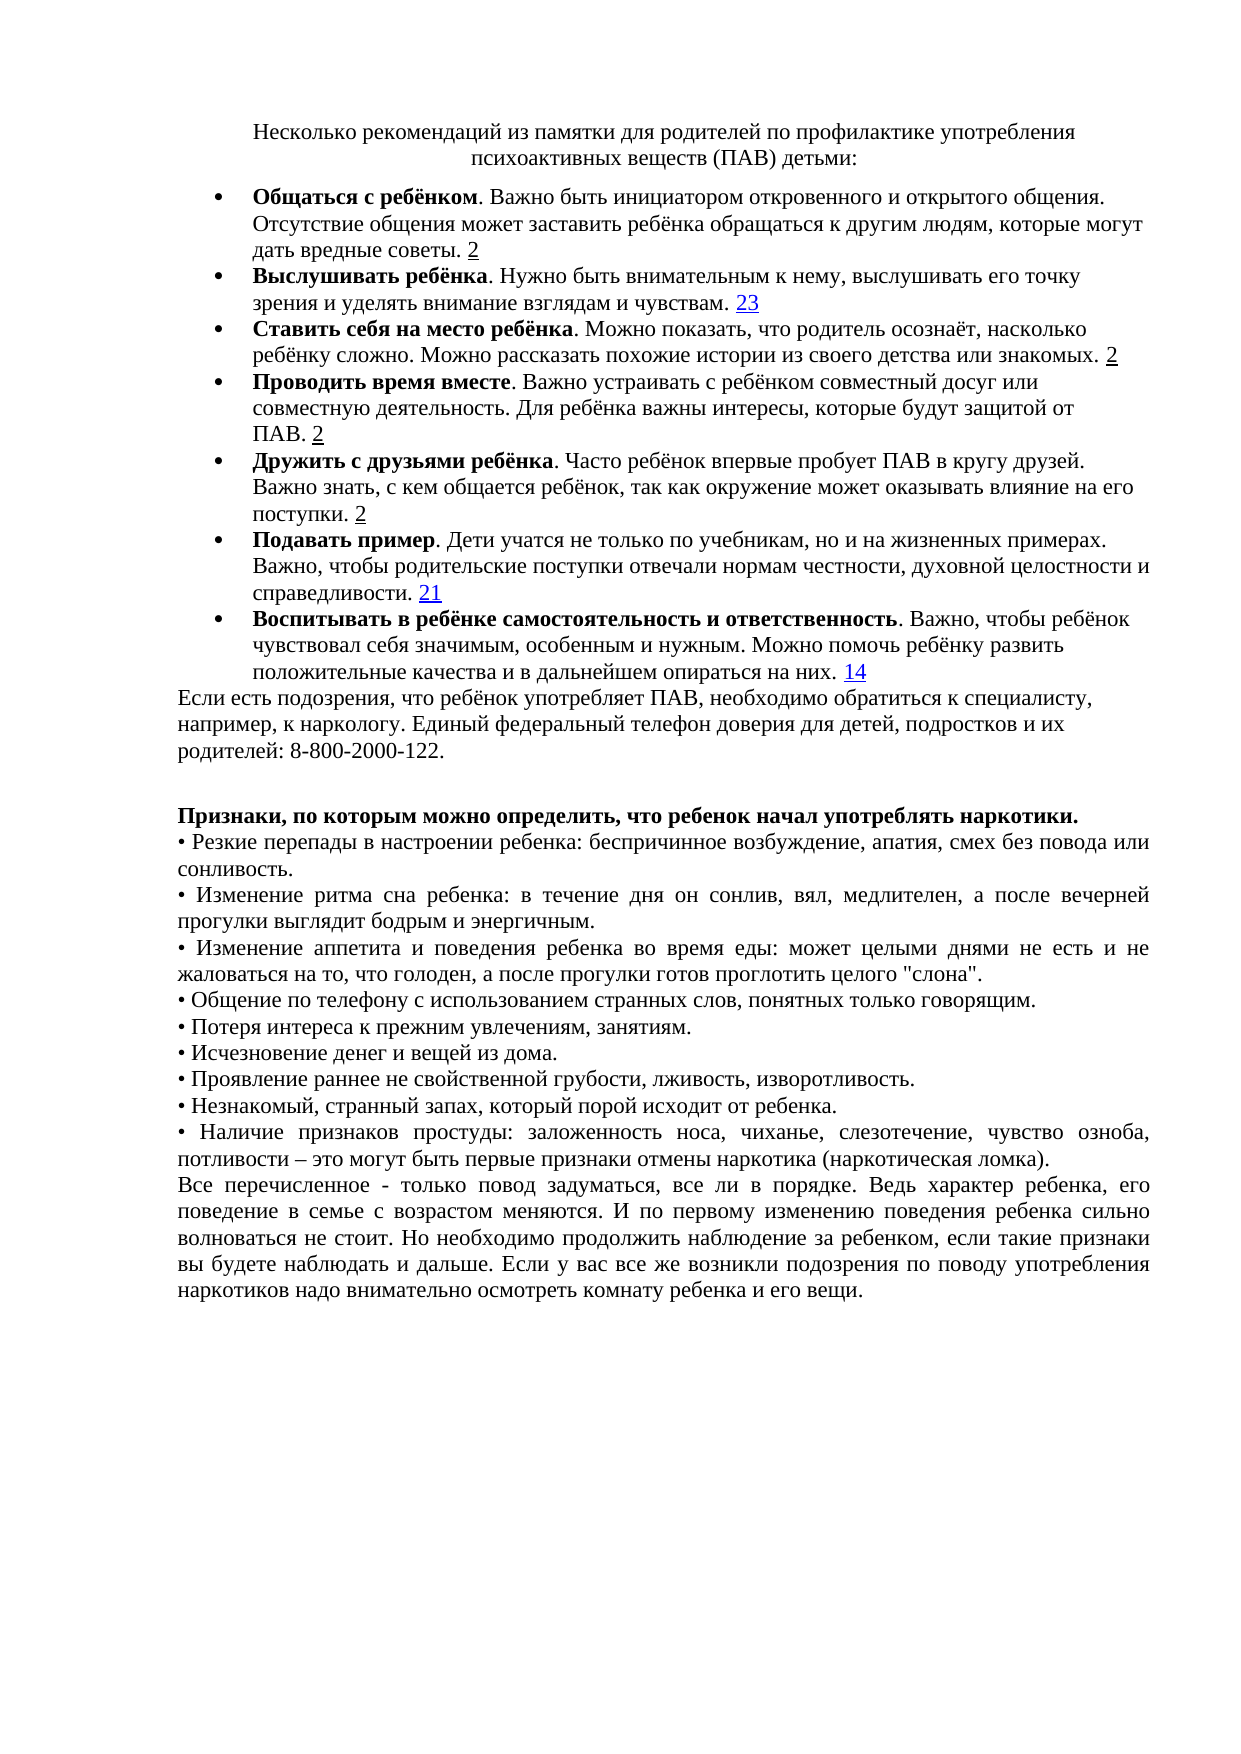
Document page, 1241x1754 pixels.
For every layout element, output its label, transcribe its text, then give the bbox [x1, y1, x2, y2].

text • Исчезновение денег и вещей из дома. [177, 1039, 1152, 1066]
list Дружить с друзьями ребёнка. Часто ребёнок впервые пробует ПАВ в кругу друзей. Важно знать, с кем общается ребёнок, так как окружение может оказывать влияние на его поступки. 2 [215, 447, 1152, 526]
list Подавать пример. Дети учатся не только по учебникам, но и на жизненных примерах. Важно, чтобы родительские поступки отвечали нормам честности, духовной целостности и справедливости. 21 [215, 526, 1152, 605]
text Несколько рекомендаций из памятки для родителей по профилактике употребления психоактивных веществ (ПАВ) детьми: [177, 118, 1152, 171]
list Проводить время вместе. Важно устраивать с ребёнком совместный досуг или совместную деятельность. Для ребёнка важны интересы, которые будут защитой от ПАВ. 2 [215, 368, 1152, 447]
text • Резкие перепады в настроении ребенка: беспричинное возбуждение, апатия, смех без повода или сонливость. [177, 828, 1152, 881]
text • Изменение ритма сна ребенка: в течение дня он сонлив, вял, медлителен, а после вечерней прогулки выглядит бодрым и энергичным. [177, 881, 1152, 934]
text • Общение по телефону с использованием странных слов, понятных только говорящим. [177, 986, 1152, 1013]
list Ставить себя на место ребёнка. Можно показать, что родитель осознаёт, насколько ребёнку сложно. Можно рассказать похожие истории из своего детства или знакомых. 2 [215, 315, 1152, 368]
text Признаки, по которым можно определить, что ребенок начал употреблять наркотики. [177, 802, 1152, 828]
list Общаться с ребёнком. Важно быть инициатором откровенного и открытого общения. Отсутствие общения может заставить ребёнка обращаться к другим людям, которые могут дать вредные советы. 2 [215, 183, 1152, 262]
text • Незнакомый, странный запах, который порой исходит от ребенка. [177, 1092, 1152, 1118]
text Все перечисленное - только повод задуматься, все ли в порядке. Ведь характер ребенка, его поведение в семье с возрастом меняются. И по первому изменению поведения ребенка сильно волноваться не стоит. Но необходимо продолжить наблюдение за ребенком, если такие признаки вы будете наблюдать и дальше. Если у вас все же возникли подозрения по поводу употребления наркотиков надо внимательно осмотреть комнату ребенка и его вещи. [177, 1171, 1152, 1303]
text • Потеря интереса к прежним увлечениям, занятиям. [177, 1013, 1152, 1039]
text • Проявление раннее не свойственной грубости, лживость, изворотливость. [177, 1066, 1152, 1092]
text Если есть подозрения, что ребёнок употребляет ПАВ, необходимо обратиться к специалисту, например, к наркологу. Единый федеральный телефон доверия для детей, подростков и их родителей: 8-800-2000-122. [177, 684, 1152, 763]
text • Наличие признаков простуды: заложенность носа, чиханье, слезотечение, чувство озноба, потливости – это могут быть первые признаки отмены наркотика (наркотическая ломка). [177, 1118, 1152, 1171]
text • Изменение аппетита и поведения ребенка во время еды: может целыми днями не есть и не жаловаться на то, что голоден, а после прогулки готов проглотить целого "слона". [177, 934, 1152, 986]
list Выслушивать ребёнка. Нужно быть внимательным к нему, выслушивать его точку зрения и уделять внимание взглядам и чувствам. 23 [215, 262, 1152, 315]
list Воспитывать в ребёнке самостоятельность и ответственность. Важно, чтобы ребёнок чувствовал себя значимым, особенным и нужным. Можно помочь ребёнку развить положительные качества и в дальнейшем опираться на них. 14 [215, 605, 1152, 684]
